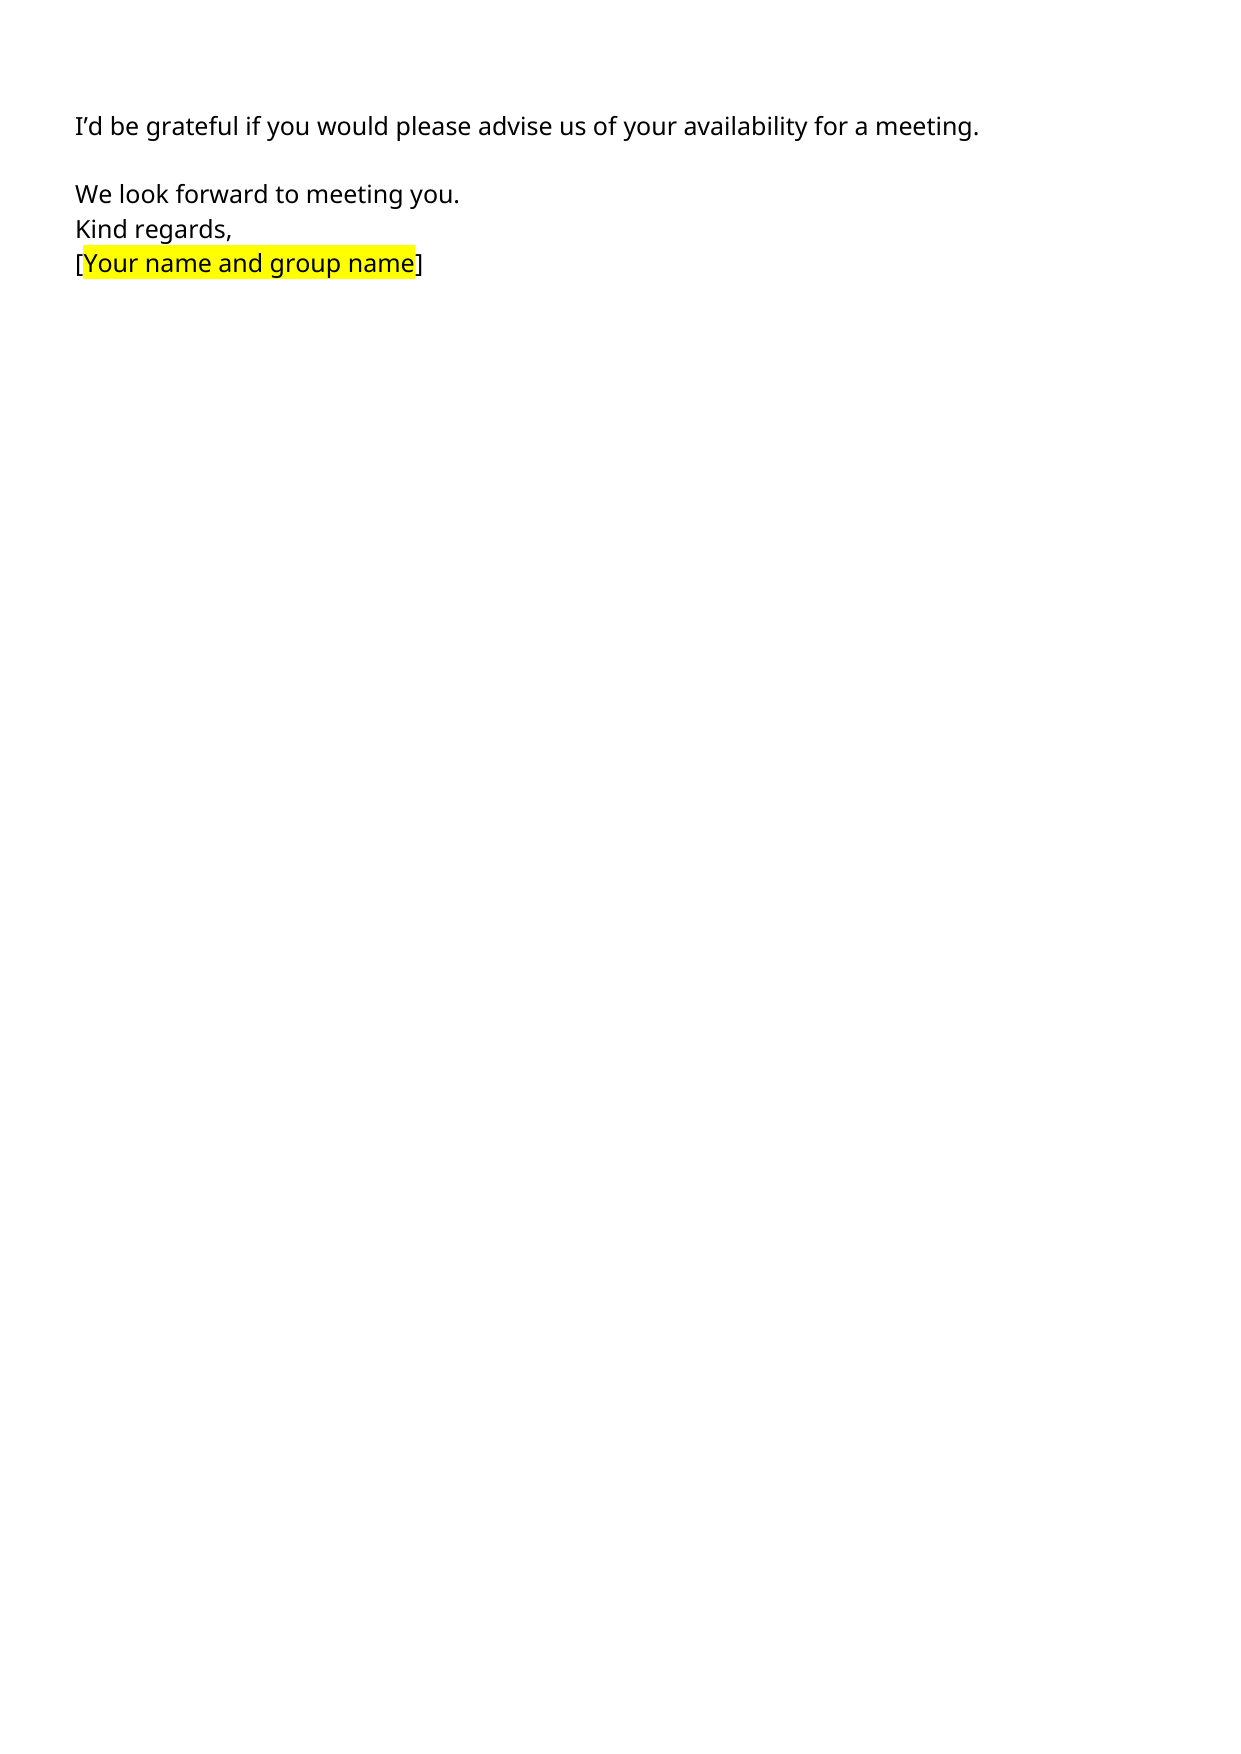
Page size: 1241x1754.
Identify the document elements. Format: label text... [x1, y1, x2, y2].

text Kind regards, [75, 211, 1165, 245]
text [Your name and group name] [415, 245, 1165, 279]
text We look forward to meeting you. [75, 177, 1165, 211]
text I’d be grateful if you would please advise us of your availability for a meeting. [75, 109, 1165, 143]
